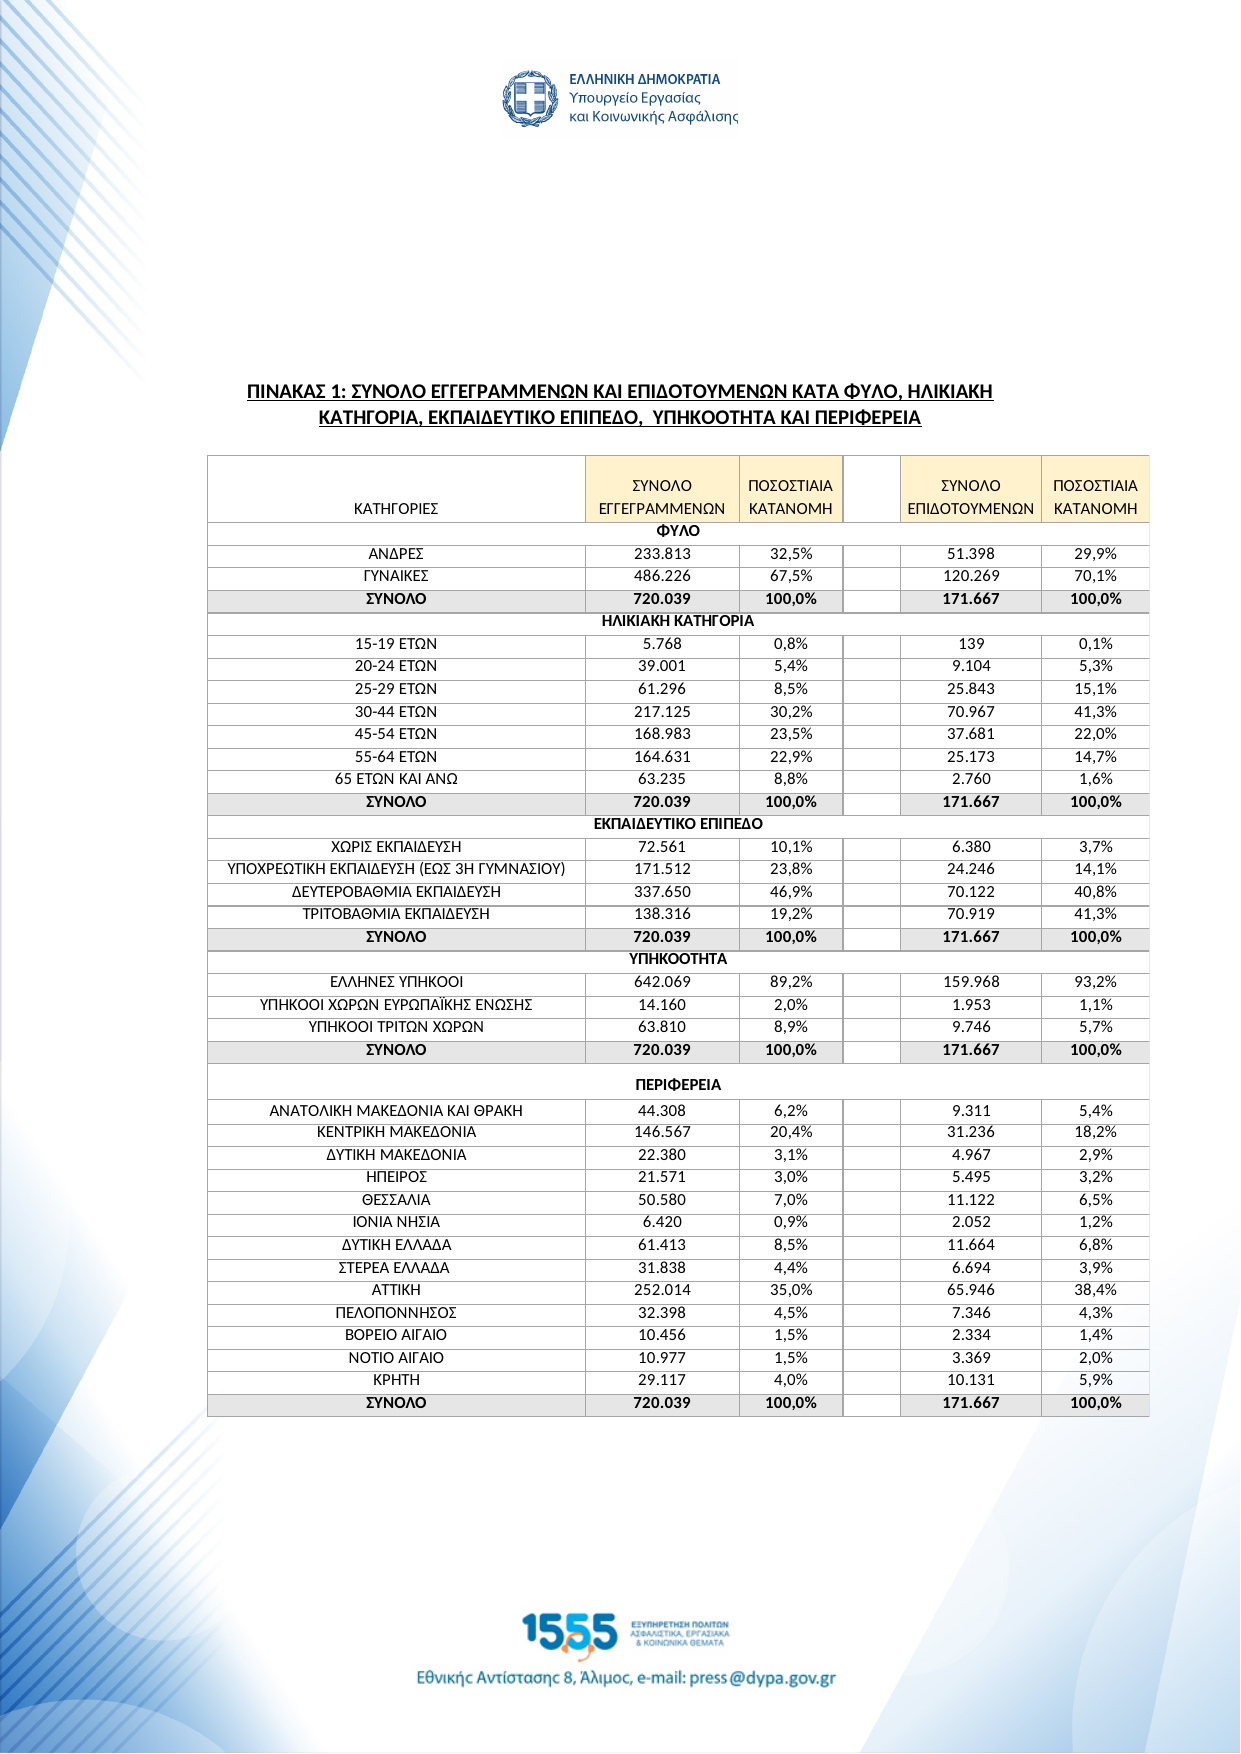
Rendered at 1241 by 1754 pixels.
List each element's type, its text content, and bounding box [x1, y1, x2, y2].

picture [0, 0, 1241, 1753]
text ΠΙΝΑΚΑΣ 1: ΣΥΝΟΛΟ ΕΓΓΕΓΡΑΜΜΕΝΩΝ ΚΑΙ ΕΠΙΔΟΤΟΥΜΕΝΩΝ ΚΑΤΑ ΦΥΛΟ, ΗΛΙΚΙΑΚΗ ΚΑΤΗΓΟΡΙΑ, ΕΚΠΑΙΔΕΥΤΙΚΟ ΕΠΙΠΕΔΟ, ΥΠΗΚΟΟΤΗΤΑ ΚΑΙ ΠΕΡΙΦΕΡΕΙΑ [207, 378, 1033, 429]
